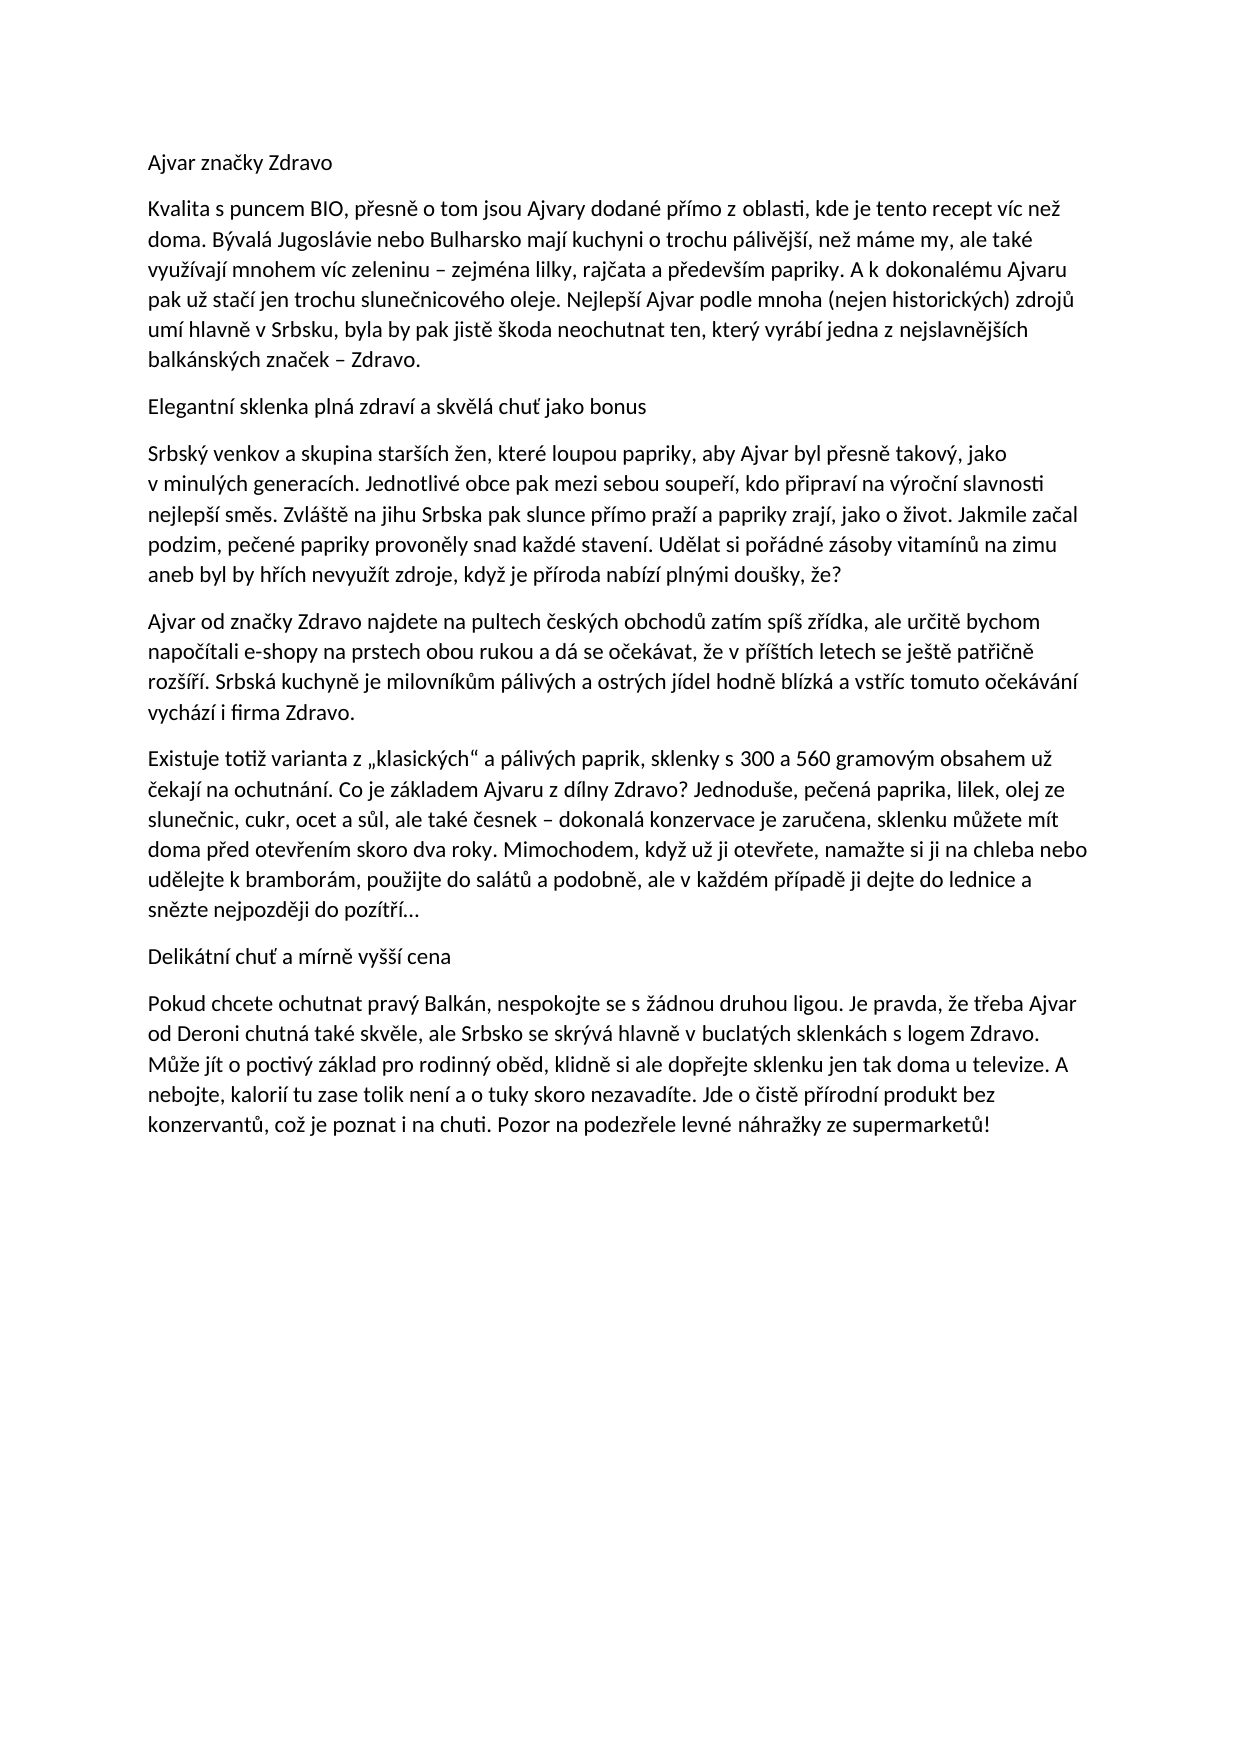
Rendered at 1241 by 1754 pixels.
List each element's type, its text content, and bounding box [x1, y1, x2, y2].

text Kvalita s puncem BIO, přesně o tom jsou Ajvary dodané přímo z oblasti, kde je tento recept víc než doma. Bývalá Jugoslávie nebo Bulharsko mají kuchyni o trochu pálivější, než máme my, ale také využívají mnohem víc zeleninu – zejména lilky, rajčata a především papriky. A k dokonalému Ajvaru pak už stačí jen trochu slunečnicového oleje. Nejlepší Ajvar podle mnoha (nejen historických) zdrojů umí hlavně v Srbsku, byla by pak jistě škoda neochutnat ten, který vyrábí jedna z nejslavnějších balkánských značek – Zdravo. [148, 194, 1093, 373]
text Ajvar značky Zdravo [148, 148, 1093, 176]
text Existuje totiž varianta z „klasických“ a pálivých paprik, sklenky s 300 a 560 gramovým obsahem už čekají na ochutnání. Co je základem Ajvaru z dílny Zdravo? Jednoduše, pečená paprika, lilek, olej ze slunečnic, cukr, ocet a sůl, ale také česnek – dokonalá konzervace je zaručena, sklenku můžete mít doma před otevřením skoro dva roky. Mimochodem, když už ji otevřete, namažte si ji na chleba nebo udělejte k bramborám, použijte do salátů a podobně, ale v každém případě ji dejte do lednice a snězte nejpozději do pozítří… [148, 744, 1093, 923]
text Elegantní sklenka plná zdraví a skvělá chuť jako bonus [148, 392, 1093, 420]
text Ajvar od značky Zdravo najdete na pultech českých obchodů zatím spíš zřídka, ale určitě bychom napočítali e-shopy na prstech obou rukou a dá se očekávat, že v příštích letech se ještě patřičně rozšíří. Srbská kuchyně je milovníkům pálivých a ostrých jídel hodně blízká a vstříc tomuto očekávání vychází i firma Zdravo. [148, 607, 1093, 726]
text Pokud chcete ochutnat pravý Balkán, nespokojte se s žádnou druhou ligou. Je pravda, že třeba Ajvar od Deroni chutná také skvěle, ale Srbsko se skrývá hlavně v buclatých sklenkách s logem Zdravo. Může jít o poctivý základ pro rodinný oběd, klidně si ale dopřejte sklenku jen tak doma u televize. A nebojte, kalorií tu zase tolik není a o tuky skoro nezavadíte. Jde o čistě přírodní produkt bez konzervantů, což je poznat i na chuti. Pozor na podezřele levné náhražky ze supermarketů! [148, 989, 1093, 1138]
text Srbský venkov a skupina starších žen, které loupou papriky, aby Ajvar byl přesně takový, jako v minulých generacích. Jednotlivé obce pak mezi sebou soupeří, kdo připraví na výroční slavnosti nejlepší směs. Zvláště na jihu Srbska pak slunce přímo praží a papriky zrají, jako o život. Jakmile začal podzim, pečené papriky provoněly snad každé stavení. Udělat si pořádné zásoby vitamínů na zimu aneb byl by hřích nevyužít zdroje, když je příroda nabízí plnými doušky, že? [148, 439, 1093, 588]
text Delikátní chuť a mírně vyšší cena [148, 942, 1093, 970]
